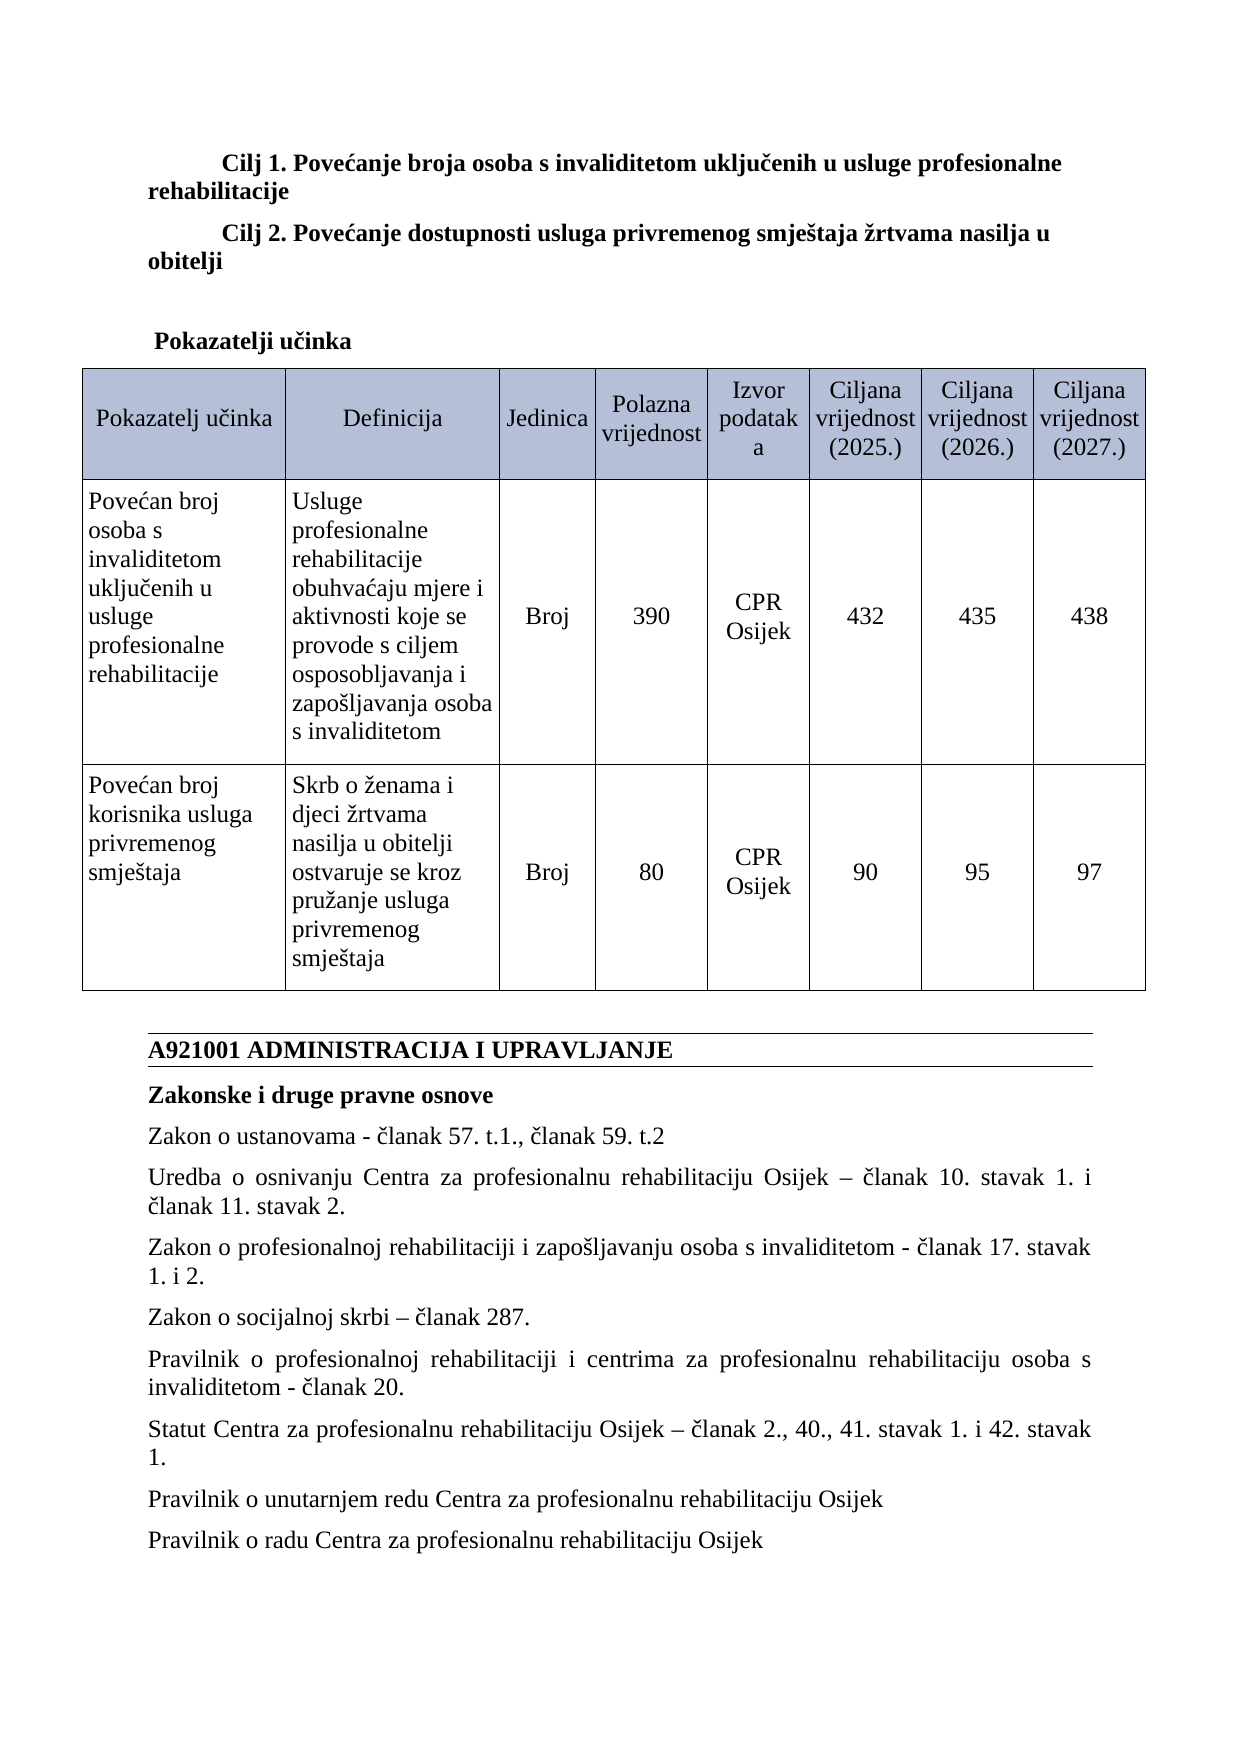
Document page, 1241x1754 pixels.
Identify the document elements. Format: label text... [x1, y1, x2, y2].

text Statut Centra za profesionalnu rehabilitaciju Osijek – članak 2., 40., 41. stavak 1. i 42. stavak 1. [148, 1414, 1093, 1471]
subtitle Cilj 2. Povećanje dostupnosti usluga privremenog smještaja žrtvama nasilja u obitelji [148, 218, 1093, 275]
subtitle A921001 ADMINISTRACIJA I UPRAVLJANJE [148, 1034, 1093, 1066]
table_cell CPR Osijek [708, 765, 809, 990]
table_cell CPR Osijek [708, 480, 809, 763]
table_header Izvor podataka [708, 369, 809, 479]
table_cell Povećan broj osoba s invaliditetom uključenih u usluge profesionalne rehabilitacije [83, 480, 285, 763]
text Zakon o profesionalnoj rehabilitaciji i zapošljavanju osoba s invaliditetom - članak 17. stavak 1. i 2. [148, 1232, 1093, 1290]
table_header Ciljana vrijednost (2025.) [810, 369, 921, 479]
text Uredba o osnivanju Centra za profesionalnu rehabilitaciju Osijek – članak 10. stavak 1. i članak 11. stavak 2. [148, 1162, 1093, 1220]
text Zakon o socijalnoj skrbi – članak 287. [148, 1302, 1093, 1331]
table_header Ciljana vrijednost (2027.) [1034, 369, 1145, 479]
table_cell 80 [596, 765, 707, 990]
table_cell 390 [596, 480, 707, 763]
table_cell 435 [922, 480, 1033, 763]
table_cell 95 [922, 765, 1033, 990]
table_header Polazna vrijednost [596, 369, 707, 479]
table_cell Skrb o ženama i djeci žrtvama nasilja u obitelji ostvaruje se kroz pružanje usluga privremenog smještaja [286, 765, 499, 990]
subtitle Cilj 1. Povećanje broja osoba s invaliditetom uključenih u usluge profesionalne rehabilitacije [148, 148, 1093, 205]
text Zakon o ustanovama - članak 57. t.1., članak 59. t.2 [148, 1121, 1093, 1150]
table_header Jedinica [500, 369, 595, 479]
table_header Definicija [286, 369, 499, 479]
subtitle Zakonske i druge pravne osnove [148, 1080, 1093, 1109]
table_header Ciljana vrijednost (2026.) [922, 369, 1033, 479]
table_cell Broj [500, 480, 595, 763]
subtitle Pokazatelji učinka [148, 326, 1093, 355]
text Pravilnik o radu Centra za profesionalnu rehabilitaciju Osijek [148, 1525, 1093, 1554]
table_cell 90 [810, 765, 921, 990]
table_cell Povećan broj korisnika usluga privremenog smještaja [83, 765, 285, 990]
text Pravilnik o unutarnjem redu Centra za profesionalnu rehabilitaciju Osijek [148, 1484, 1093, 1512]
table_cell Usluge profesionalne rehabilitacije obuhvaćaju mjere i aktivnosti koje se provode s ciljem osposobljavanja i zapošljavanja osoba s invaliditetom [286, 480, 499, 763]
table_cell Broj [500, 765, 595, 990]
text Pravilnik o profesionalnoj rehabilitaciji i centrima za profesionalnu rehabilitaciju osoba s invaliditetom - članak 20. [148, 1344, 1093, 1401]
table_header Pokazatelj učinka [83, 369, 285, 479]
table_cell 432 [810, 480, 921, 763]
table_cell 438 [1034, 480, 1145, 763]
table_cell 97 [1034, 765, 1145, 990]
